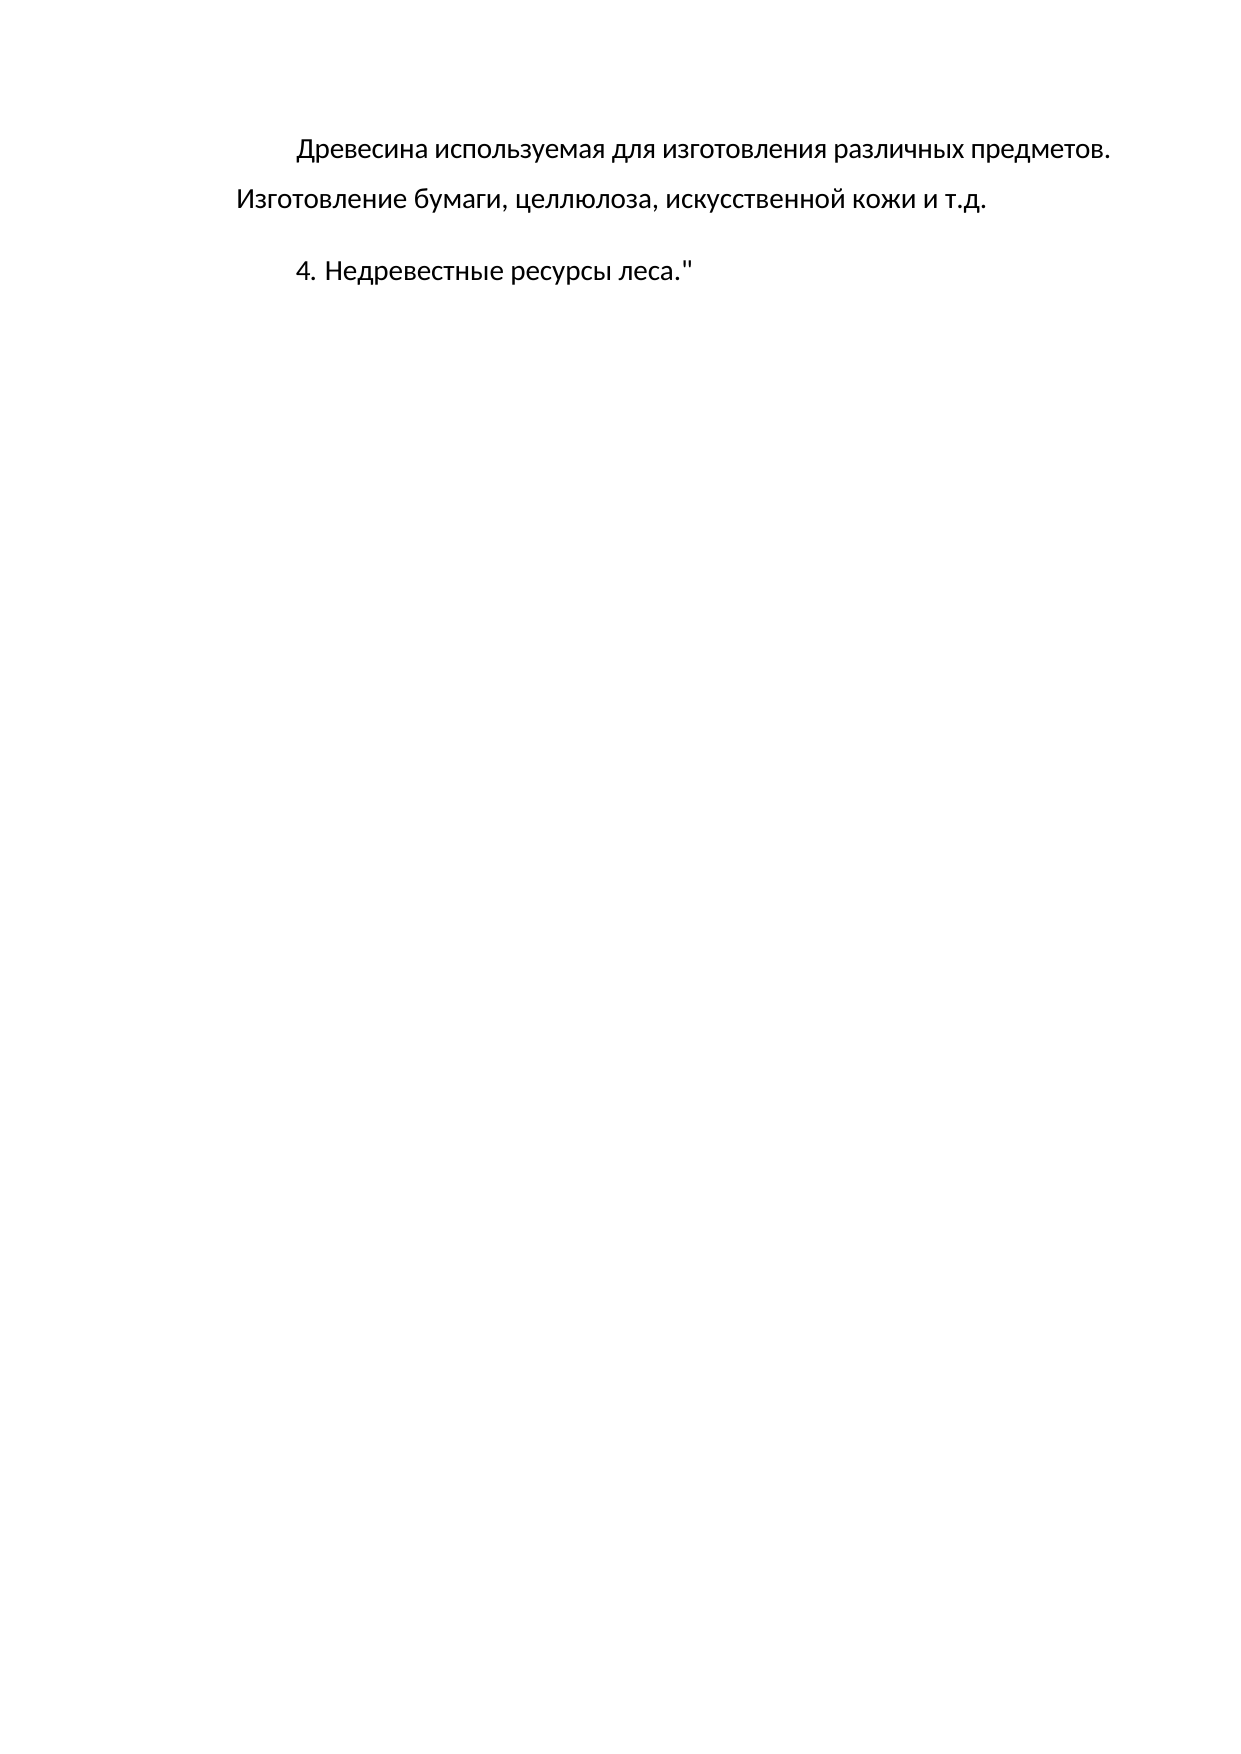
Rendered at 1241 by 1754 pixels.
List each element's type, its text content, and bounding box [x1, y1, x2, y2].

text Древесина используемая для изготовления различных предметов. Изготовление бумаги, целлюлоза, искусственной кожи и т.д. [236, 118, 1145, 219]
text 4. Недревестные ресурсы леса." [296, 240, 1203, 290]
